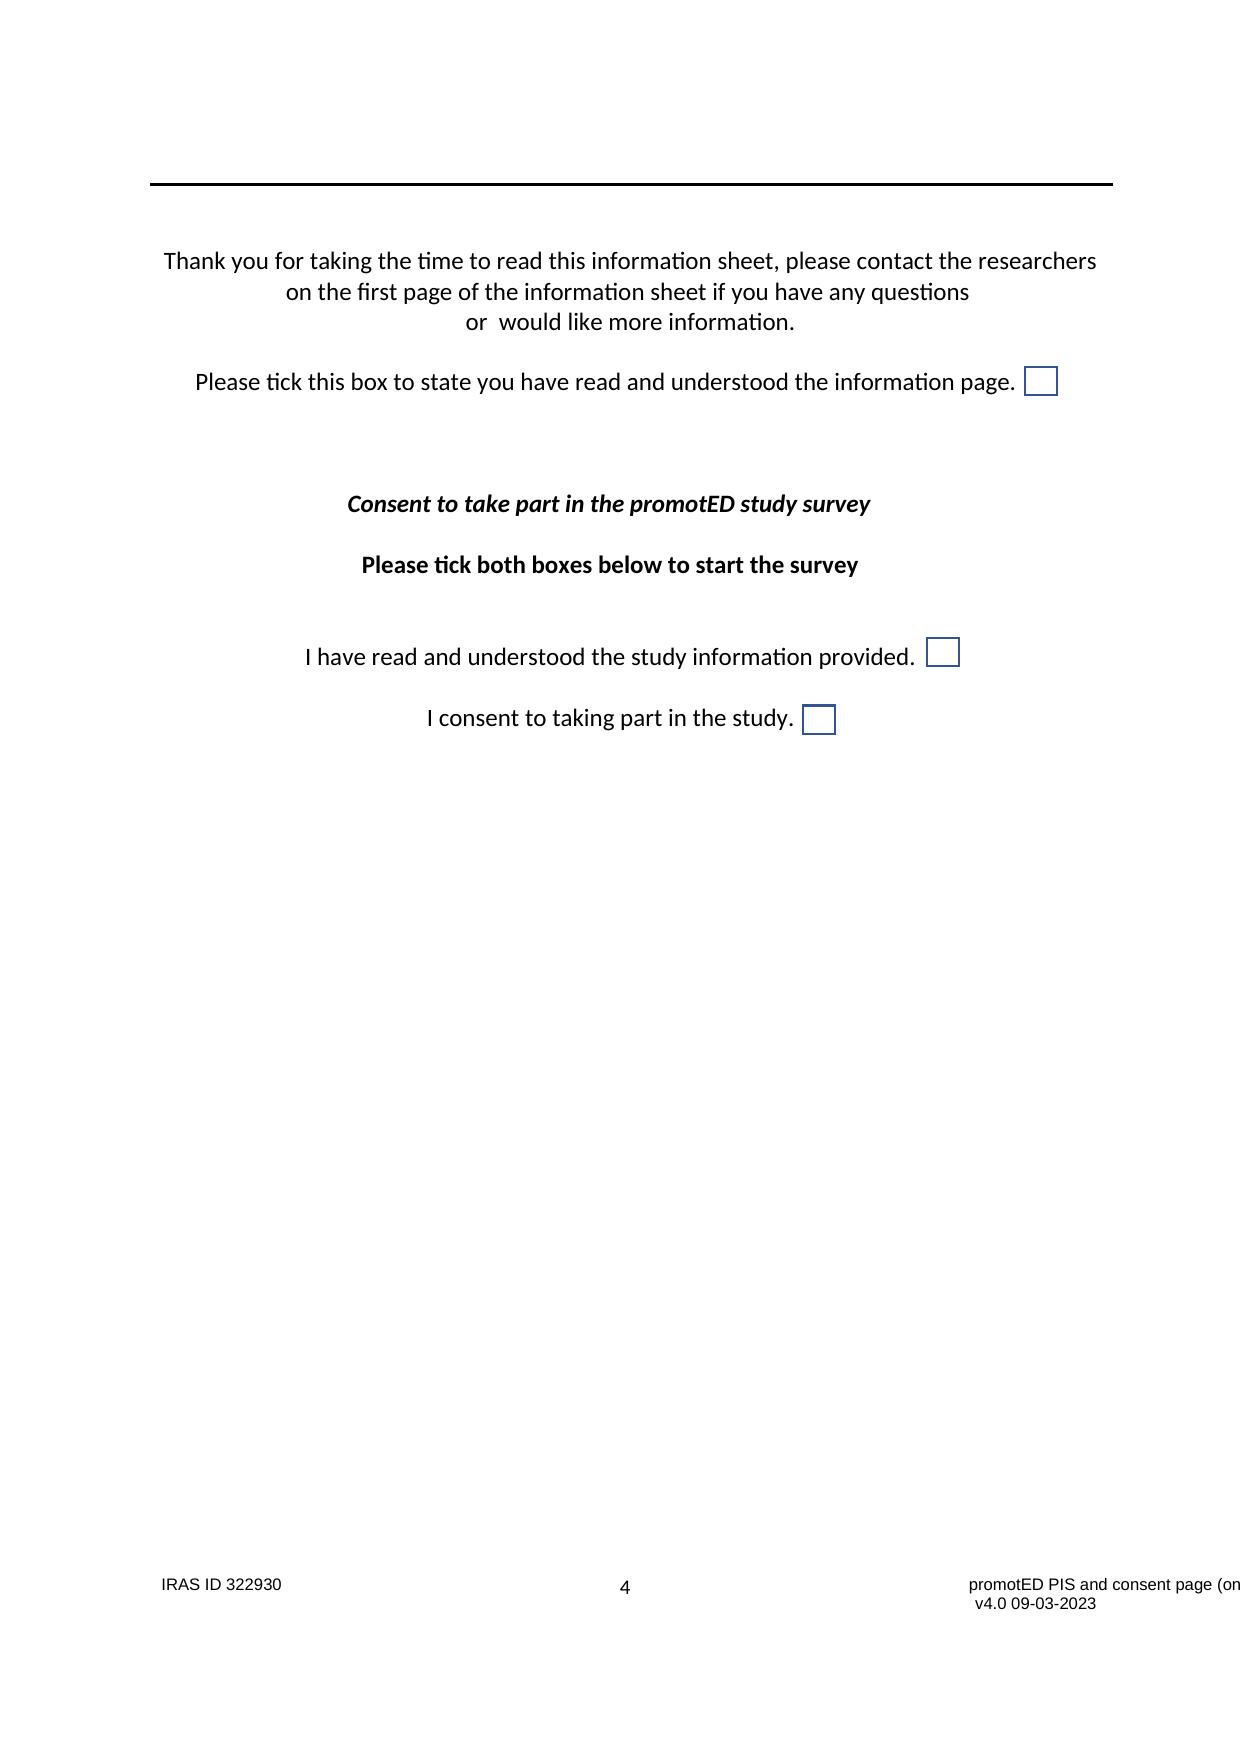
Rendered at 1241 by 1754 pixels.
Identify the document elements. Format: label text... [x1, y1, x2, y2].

text Please tick this box to state you have read and understood the information page. [150, 366, 1113, 397]
text Please tick both boxes below to start the survey [150, 549, 1071, 580]
text I have read and understood the study information provided. [150, 641, 1071, 671]
text Consent to take part in the promotED study survey [150, 488, 1071, 519]
text I consent to taking part in the study. [150, 702, 1071, 732]
text Thank you for taking the time to read this information sheet, please contact the researchers on the first page of the information sheet if you have any questions or would like more information. [150, 215, 1110, 337]
